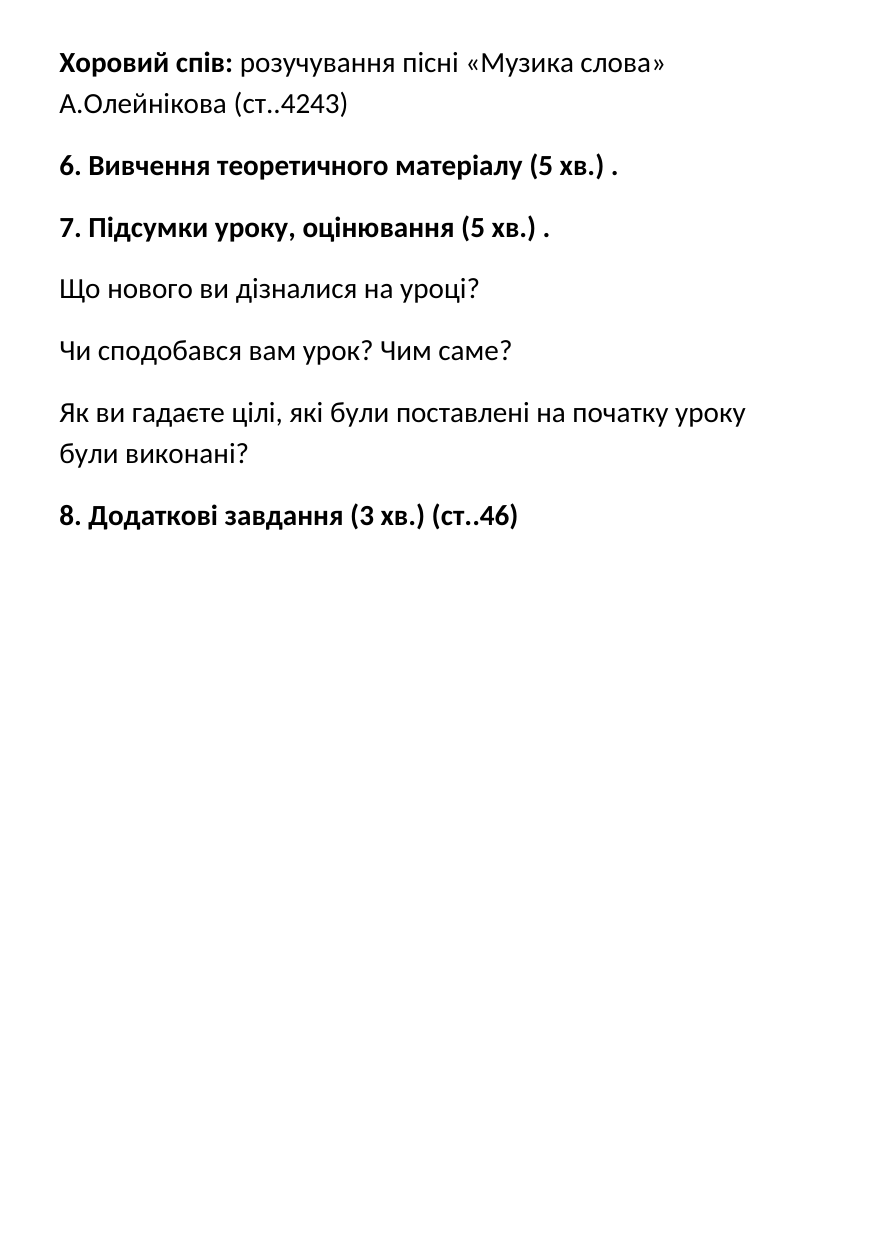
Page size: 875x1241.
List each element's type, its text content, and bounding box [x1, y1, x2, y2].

text Чи сподобався вам урок? Чим саме? [59, 332, 786, 368]
text 6. Вивчення теоретичного матеріалу (5 хв.) . [59, 147, 786, 183]
text 7. Підсумки уроку, оцінювання (5 хв.) . [59, 209, 786, 244]
text 8. Додаткові завдання (3 хв.) (ст..46) [59, 497, 786, 532]
text Хоровий спів: розучування пісні «Музика слова» А.Олейнікова (ст..4243) [59, 44, 786, 121]
text Що нового ви дізналися на уроці? [59, 271, 786, 306]
text Як ви гадаєте цілі, які були поставлені на початку уроку були виконані? [59, 394, 786, 471]
